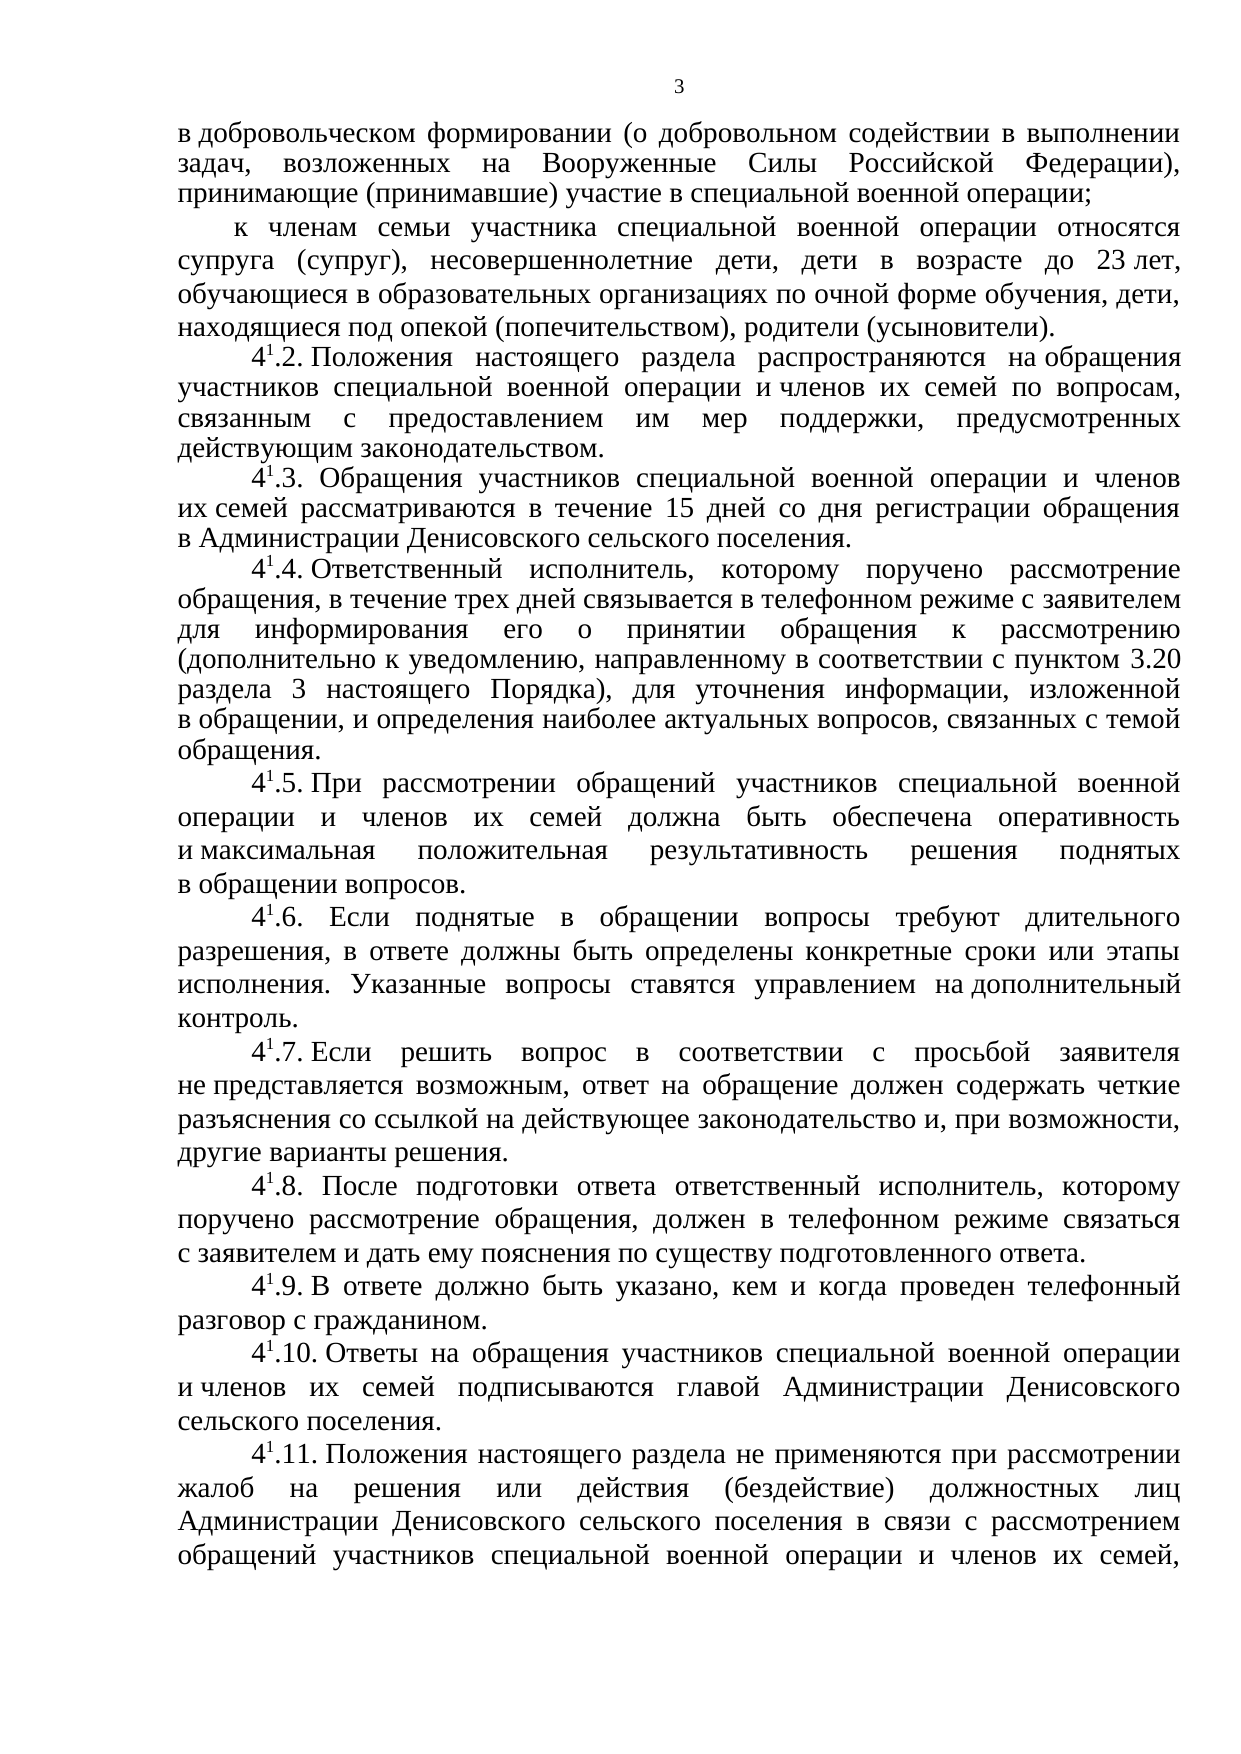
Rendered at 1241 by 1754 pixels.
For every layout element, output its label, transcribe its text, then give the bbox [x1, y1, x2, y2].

text 41.10. Ответы на обращения участников специальной военной операции и членов их семей подписываются главой Администрации Денисовского сельского поселения. [177, 1336, 1181, 1436]
text 41.2. Положения настоящего раздела распространяются на обращения участников специальной военной операции и членов их семей по вопросам, связанным с предоставлением им мер поддержки, предусмотренных действующим законодательством. [177, 343, 1181, 463]
text 41.5. При рассмотрении обращений участников специальной военной операции и членов их семей должна быть обеспечена оперативность и максимальная положительная результативность решения поднятых в обращении вопросов. [177, 765, 1181, 899]
text 41.3. Обращения участников специальной военной операции и членов их семей рассматриваются в течение 15 дней со дня регистрации обращения в Администрации Денисовского сельского поселения. [177, 463, 1181, 554]
text 41.6. Если поднятые в обращении вопросы требуют длительного разрешения, в ответе должны быть определены конкретные сроки или этапы исполнения. Указанные вопросы ставятся управлением на дополнительный контроль. [177, 899, 1181, 1034]
text 41.9. В ответе должно быть указано, кем и когда проведен телефонный разговор с гражданином. [177, 1268, 1181, 1336]
text 41.8. После подготовки ответа ответственный исполнитель, которому поручено рассмотрение обращения, должен в телефонном режиме связаться с заявителем и дать ему пояснения по существу подготовленного ответа. [177, 1168, 1181, 1268]
text 41.4. Ответственный исполнитель, которому поручено рассмотрение обращения, в течение трех дней связывается в телефонном режиме с заявителем для информирования его о принятии обращения к рассмотрению (дополнительно к уведомлению, направленному в соответствии с пунктом 3.20 раздела 3 настоящего Порядка), для уточнения информации, изложенной в обращении, и определения наиболее актуальных вопросов, связанных с темой обращения. [177, 554, 1181, 765]
text к членам семьи участника специальной военной операции относятся супруга (супруг), несовершеннолетние дети, дети в возрасте до 23 лет, обучающиеся в образовательных организациях по очной форме обучения, дети, находящиеся под опекой (попечительством), родители (усыновители). [177, 209, 1181, 343]
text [177, 118, 1181, 209]
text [177, 1436, 1181, 1570]
text 41.7. Если решить вопрос в соответствии с просьбой заявителя не представляется возможным, ответ на обращение должен содержать четкие разъяснения со ссылкой на действующее законодательство и, при возможности, другие варианты решения. [177, 1034, 1181, 1168]
